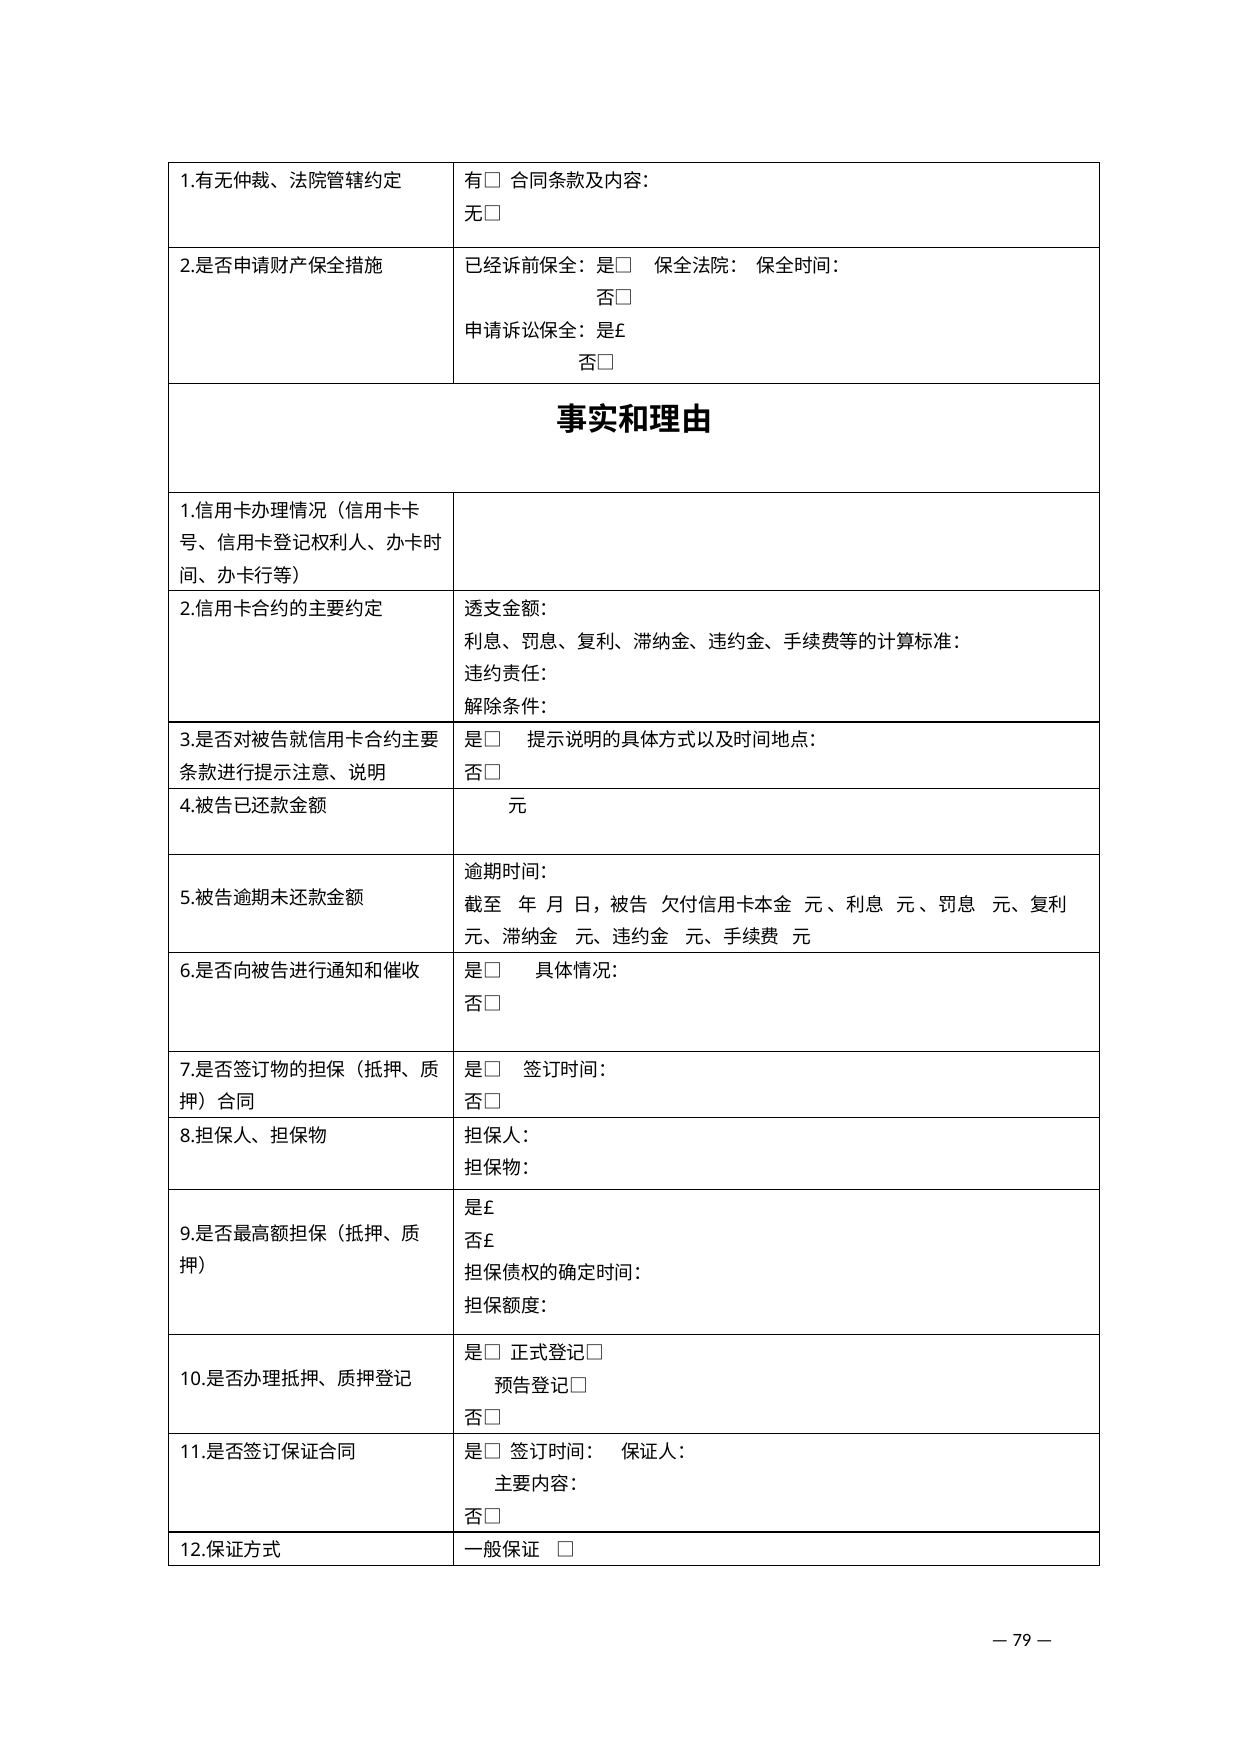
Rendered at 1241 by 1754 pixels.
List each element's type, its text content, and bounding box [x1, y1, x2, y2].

table_cell 2.是否申请财产保全措施 [169, 248, 453, 383]
table_cell 是□ 具体情况： 否□ [454, 953, 1099, 1051]
table_cell 是□ 签订时间： 否□ [454, 1052, 1099, 1117]
table_cell 7.是否签订物的担保（抵押、质押）合同 [169, 1052, 453, 1117]
table_cell 逾期时间： 截至 年 月 日，被告 欠付信用卡本金 元 、利息 元 、罚息 元、复利 元、滞纳金 元、违约金 元、手续费 元 [454, 855, 1099, 952]
table_cell 已经诉前保全：是□ 保全法院： 保全时间： 否□ 申请诉讼保全：是£ 否□ [454, 248, 1099, 383]
table_cell 12.保证方式 [169, 1533, 453, 1565]
table_cell 事实和理由 [169, 384, 1099, 492]
table_cell 5.被告逾期未还款金额 [169, 855, 453, 952]
table_cell [454, 493, 1099, 590]
table_cell 一般保证 □ 连带责任保证□ [454, 1533, 1099, 1565]
table_cell 元 [454, 789, 1099, 853]
table_cell 9.是否最高额担保（抵押、质押） [169, 1190, 453, 1334]
table_cell 4.被告已还款金额 [169, 789, 453, 853]
table_cell 担保人： 担保物： [454, 1118, 1099, 1189]
table_cell 2.信用卡合约的主要约定 [169, 591, 453, 721]
table_cell 1.有无仲裁、法院管辖约定 [169, 163, 453, 247]
table_cell 是□ 签订时间： 保证人： 主要内容： 否□ [454, 1434, 1099, 1531]
table_cell 是□ 提示说明的具体方式以及时间地点： 否□ [454, 723, 1099, 787]
table_cell 3.是否对被告就信用卡合约主要条款进行提示注意、说明 [169, 723, 453, 787]
table_cell 10.是否办理抵押、质押登记 [169, 1335, 453, 1433]
table_cell 透支金额： 利息、罚息、复利、滞纳金、违约金、手续费等的计算标准： 违约责任： 解除条件： [454, 591, 1099, 721]
table_cell 6.是否向被告进行通知和催收 [169, 953, 453, 1051]
table_cell 有□ 合同条款及内容： 无□ [454, 163, 1099, 247]
table_cell 1.信用卡办理情况（信用卡卡号、信用卡登记权利人、办卡时间、办卡行等） [169, 493, 453, 590]
table_cell 8.担保人、担保物 [169, 1118, 453, 1189]
table_cell 是£ 否£ 担保债权的确定时间： 担保额度： [454, 1190, 1099, 1334]
table_cell 11.是否签订保证合同 [169, 1434, 453, 1531]
table_cell 是□ 正式登记□ 预告登记□ 否□ [454, 1335, 1099, 1433]
